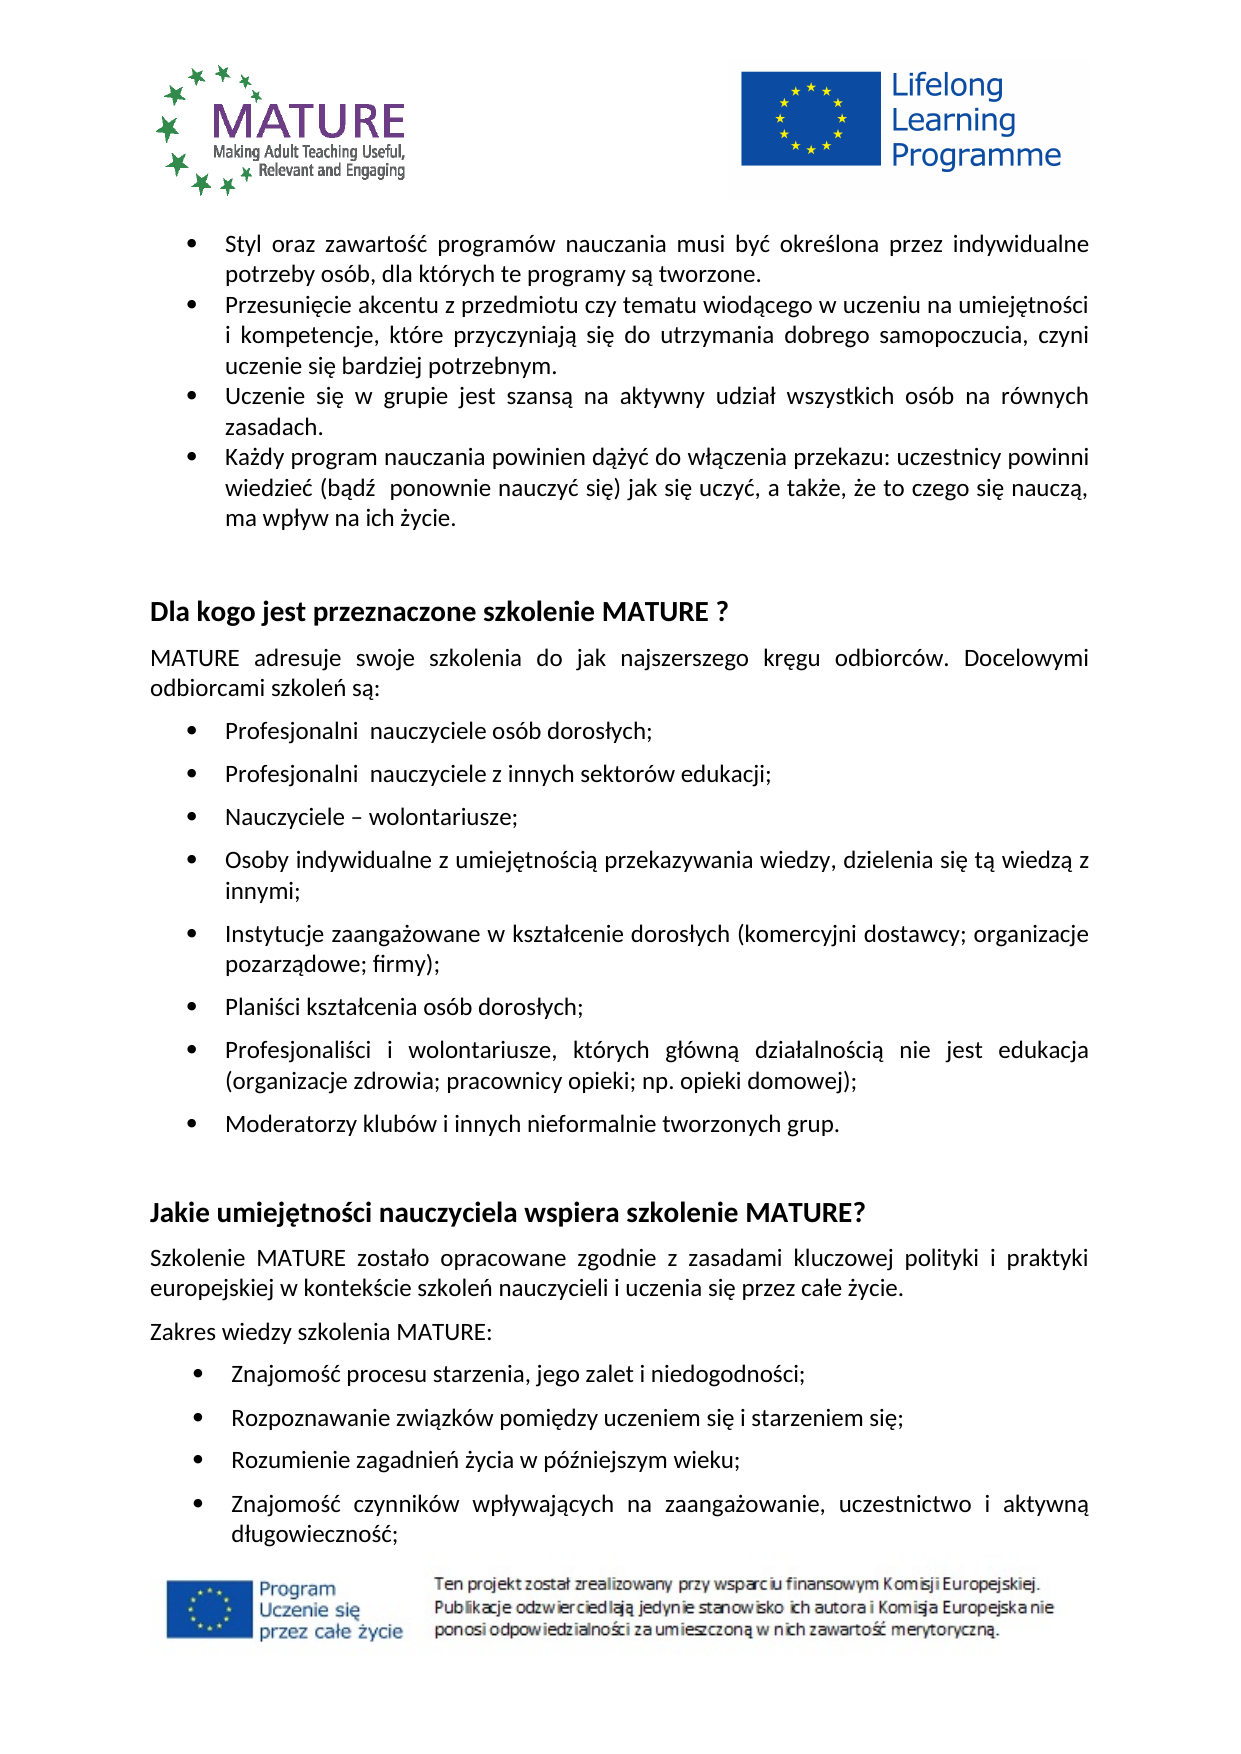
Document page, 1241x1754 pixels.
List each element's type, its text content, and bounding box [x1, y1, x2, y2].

list Uczenie się w grupie jest szansą na aktywny udział wszystkich osób na równych zasadach. [187, 380, 1090, 441]
text Dla kogo jest przeznaczone szkolenie MATURE ? [150, 593, 1090, 629]
list Osoby indywidualne z umiejętnością przekazywania wiedzy, dzielenia się tą wiedzą z innymi; [187, 844, 1090, 905]
text Zakres wiedzy szkolenia MATURE: [150, 1316, 1090, 1346]
list Profesjonaliści i wolontariusze, których główną działalnością nie jest edukacja (organizacje zdrowia; pracownicy opieki; np. opieki domowej); [187, 1034, 1090, 1095]
list Profesjonalni nauczyciele z innych sektorów edukacji; [187, 758, 1090, 789]
list Każdy program nauczania powinien dążyć do włączenia przekazu: uczestnicy powinni wiedzieć (bądź ponownie nauczyć się) jak się uczyć, a także, że to czego się nauczą, ma wpływ na ich życie. [187, 441, 1090, 533]
list Instytucje zaangażowane w kształcenie dorosłych (komercyjni dostawcy; organizacje pozarządowe; firmy); [187, 918, 1090, 979]
text Szkolenie MATURE zostało opracowane zgodnie z zasadami kluczowej polityki i praktyki europejskiej w kontekście szkoleń nauczycieli i uczenia się przez całe życie. [150, 1242, 1090, 1303]
list Znajomość czynników wpływających na zaangażowanie, uczestnictwo i aktywną długowieczność; [194, 1488, 1090, 1549]
list Planiści kształcenia osób dorosłych; [187, 991, 1090, 1022]
picture [729, 59, 1091, 200]
picture [150, 1554, 1069, 1667]
list Rozpoznawanie związków pomiędzy uczeniem się i starzeniem się; [194, 1402, 1090, 1432]
picture [150, 59, 411, 200]
list Styl oraz zawartość programów nauczania musi być określona przez indywidualne potrzeby osób, dla których te programy są tworzone. [187, 228, 1090, 289]
list Rozumienie zagadnień życia w późniejszym wieku; [194, 1445, 1090, 1475]
list Moderatorzy klubów i innych nieformalnie tworzonych grup. [187, 1108, 1090, 1138]
text MATURE adresuje swoje szkolenia do jak najszerszego kręgu odbiorców. Docelowymi odbiorcami szkoleń są: [150, 642, 1090, 703]
list Przesunięcie akcentu z przedmiotu czy tematu wiodącego w uczeniu na umiejętności i kompetencje, które przyczyniają się do utrzymania dobrego samopoczucia, czyni uczenie się bardziej potrzebnym. [187, 289, 1090, 380]
list Profesjonalni nauczyciele osób dorosłych; [187, 715, 1090, 746]
text Jakie umiejętności nauczyciela wspiera szkolenie MATURE? [150, 1194, 1090, 1229]
list Znajomość procesu starzenia, jego zalet i niedogodności; [194, 1359, 1090, 1389]
list Nauczyciele – wolontariusze; [187, 801, 1090, 832]
